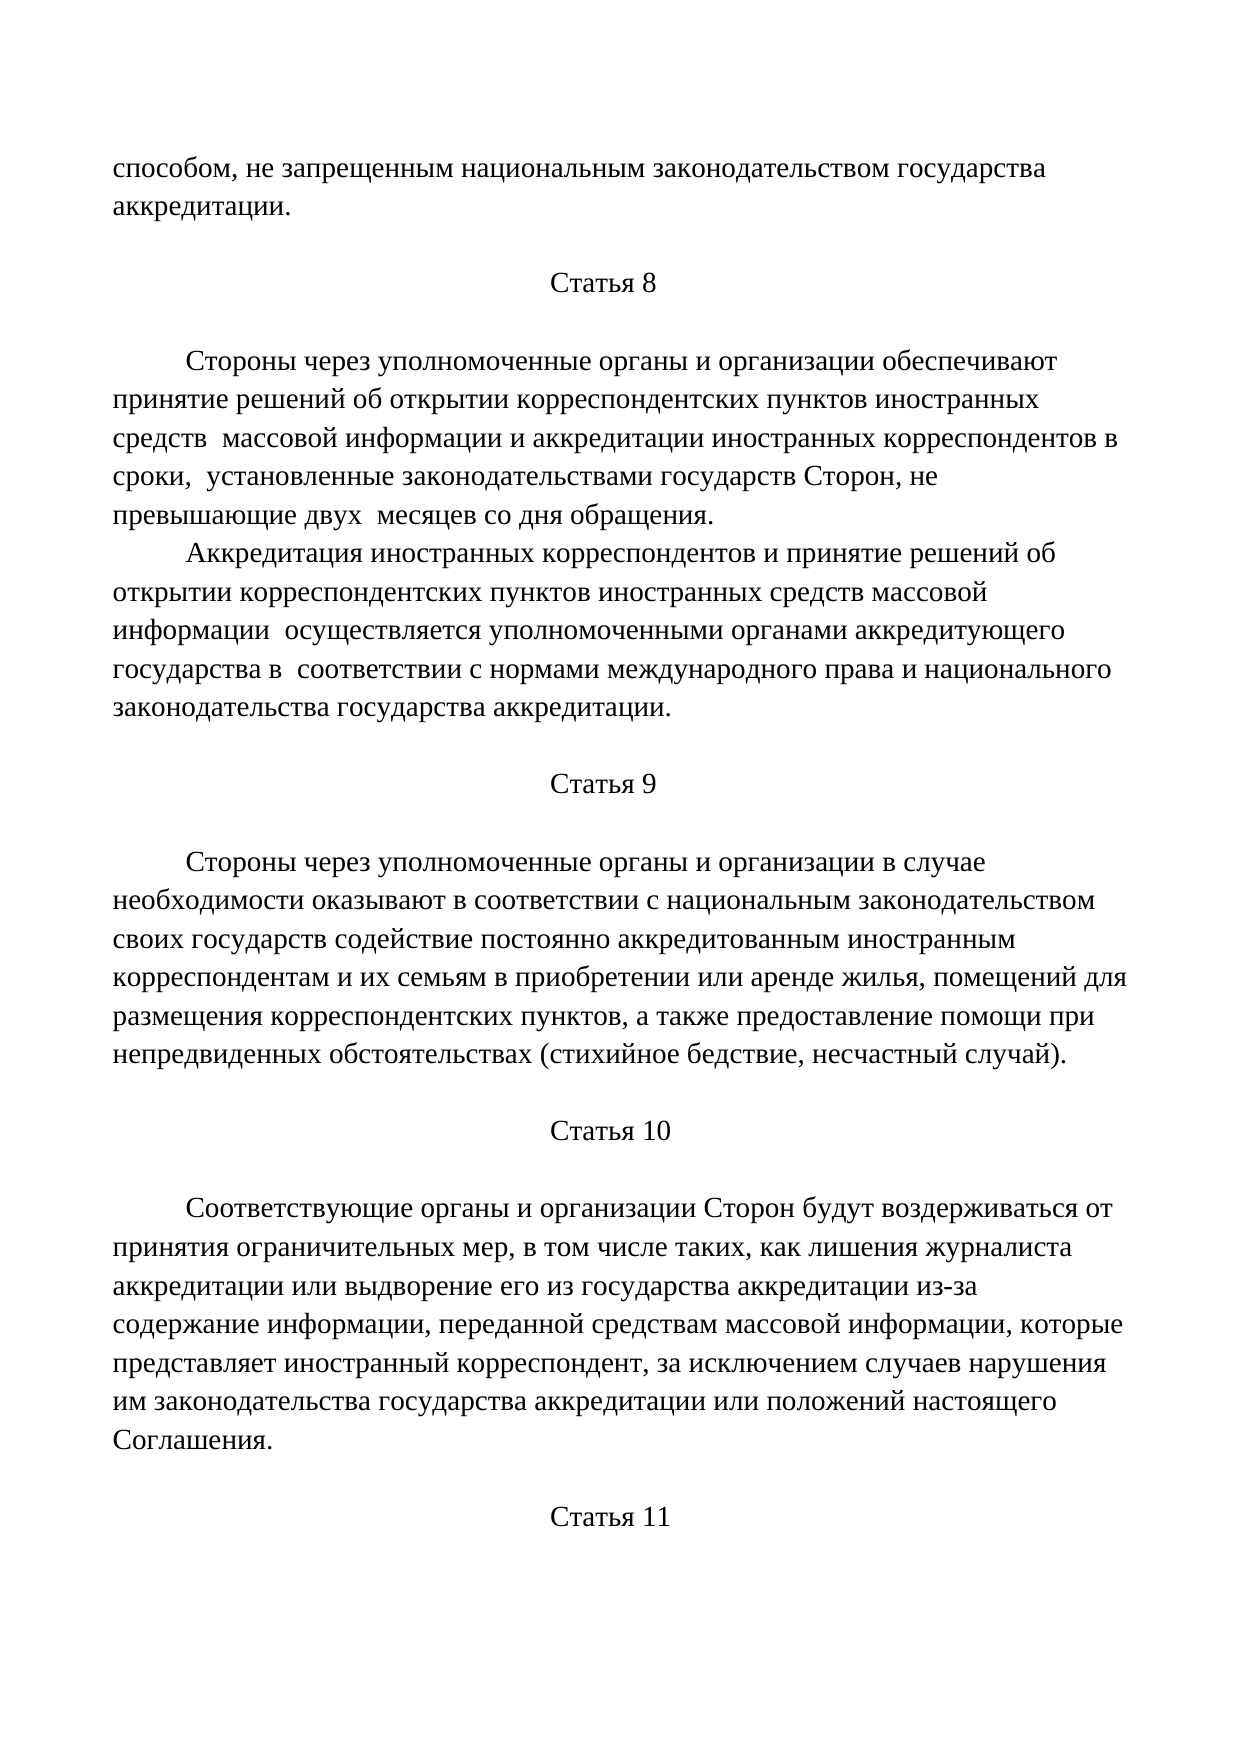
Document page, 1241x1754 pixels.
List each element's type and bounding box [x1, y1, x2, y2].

text [112, 150, 1128, 1571]
